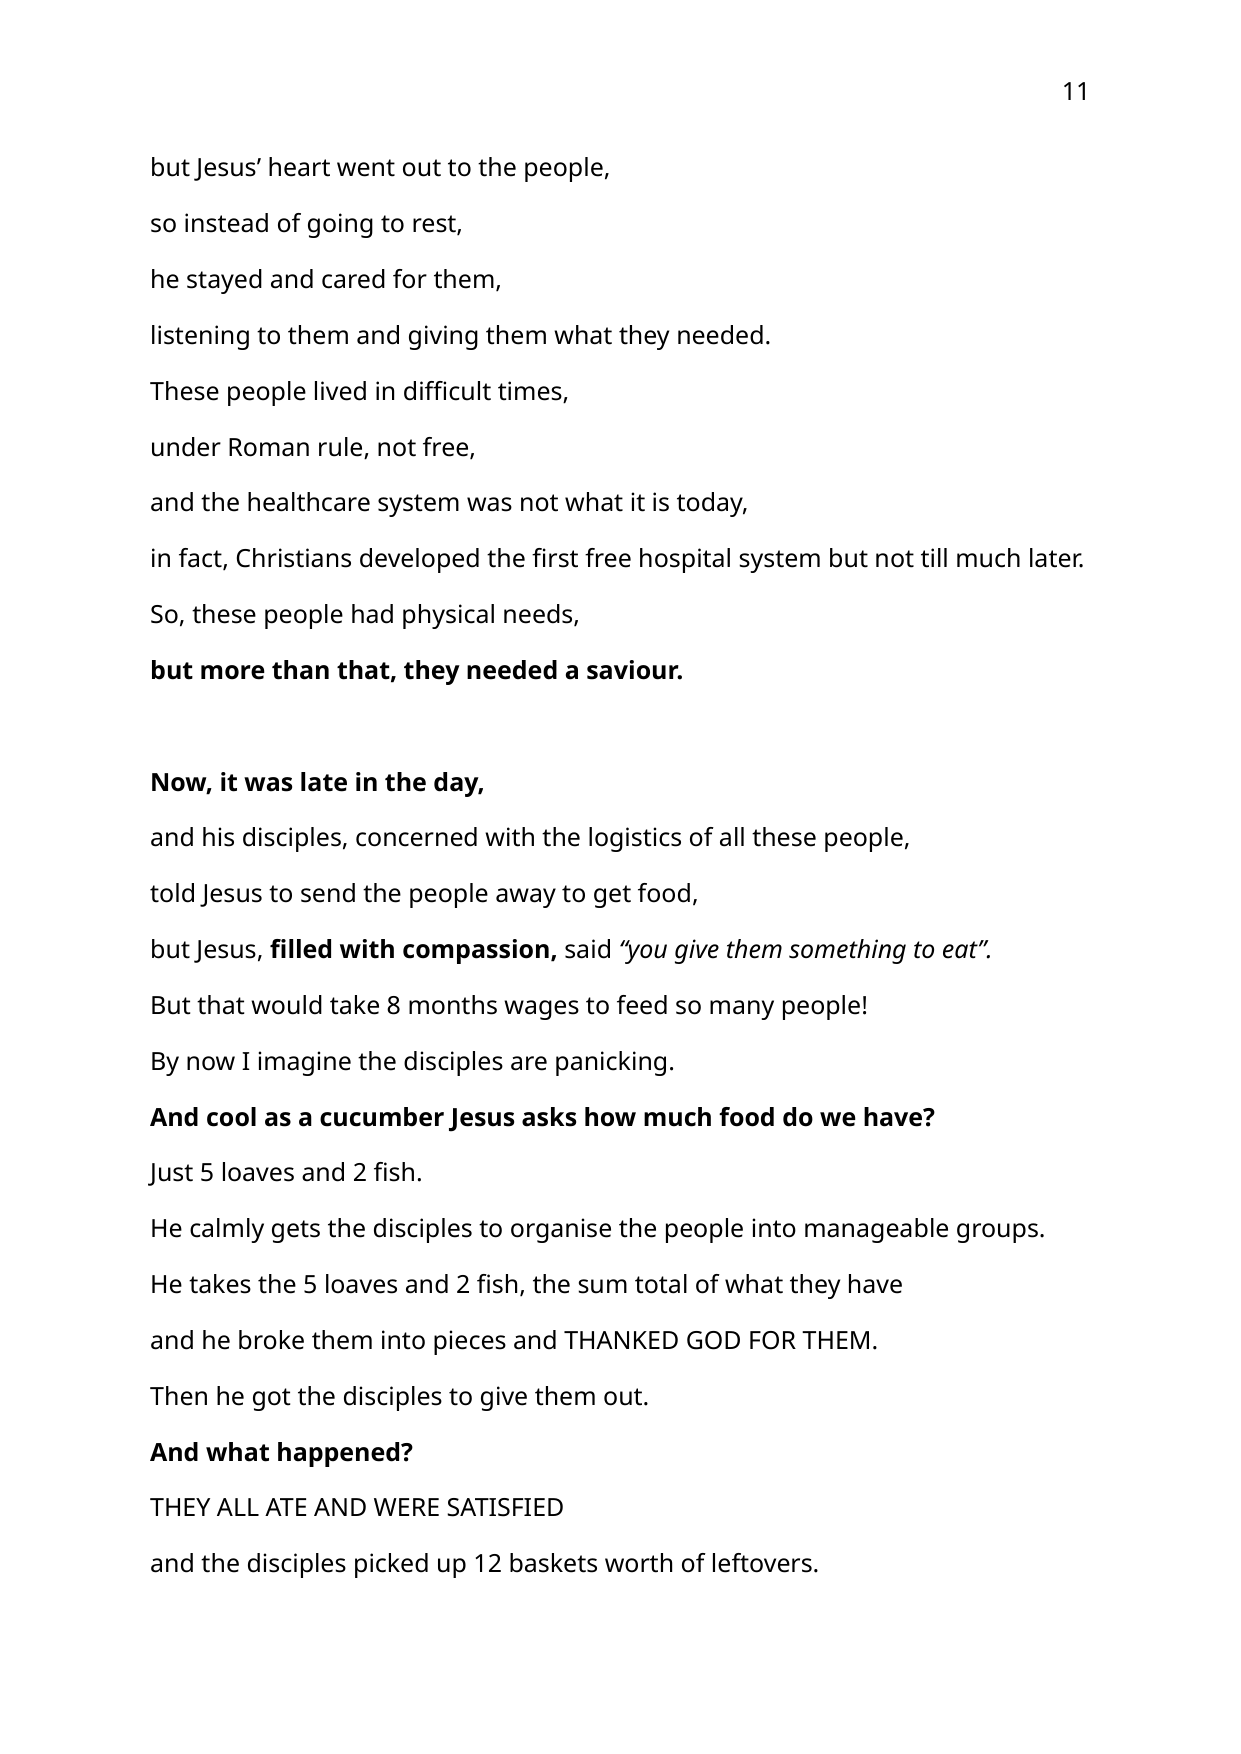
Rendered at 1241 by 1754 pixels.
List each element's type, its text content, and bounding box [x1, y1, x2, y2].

text He takes the 5 loaves and 2 fish, the sum total of what they have [150, 1267, 1090, 1301]
text but more than that, they needed a saviour. [150, 652, 1090, 687]
text but Jesus’ heart went out to the people, [150, 150, 1090, 184]
text And what happened? [150, 1434, 1090, 1468]
text Then he got the disciples to give them out. [150, 1378, 1090, 1412]
text and the disciples picked up 12 baskets worth of leftovers. [150, 1546, 1090, 1580]
text He calmly gets the disciples to organise the people into manageable groups. [150, 1211, 1090, 1245]
text Just 5 loaves and 2 fish. [150, 1155, 1090, 1189]
text and his disciples, concerned with the logistics of all these people, [150, 820, 1090, 854]
text so instead of going to rest, [150, 206, 1090, 240]
text So, these people had physical needs, [150, 597, 1090, 631]
text And cool as a cucumber Jesus asks how much food do we have? [150, 1099, 1090, 1133]
text and the healthcare system was not what it is today, [150, 485, 1090, 519]
text Now, it was late in the day, [150, 764, 1090, 798]
text he stayed and cared for them, [150, 262, 1090, 296]
text told Jesus to send the people away to get food, [150, 876, 1090, 910]
text By now I imagine the disciples are panicking. [150, 1043, 1090, 1077]
text But that would take 8 months wages to feed so many people! [150, 987, 1090, 1022]
text under Roman rule, not free, [150, 429, 1090, 463]
text in fact, Christians developed the first free hospital system but not till much later. [150, 541, 1090, 575]
text These people lived in difficult times, [150, 373, 1090, 407]
text THEY ALL ATE AND WERE SATISFIED [150, 1490, 1090, 1524]
text listening to them and giving them what they needed. [150, 317, 1090, 352]
text but Jesus, filled with compassion, said “you give them something to eat”. [150, 932, 1090, 966]
text and he broke them into pieces and THANKED GOD FOR THEM. [150, 1322, 1090, 1357]
